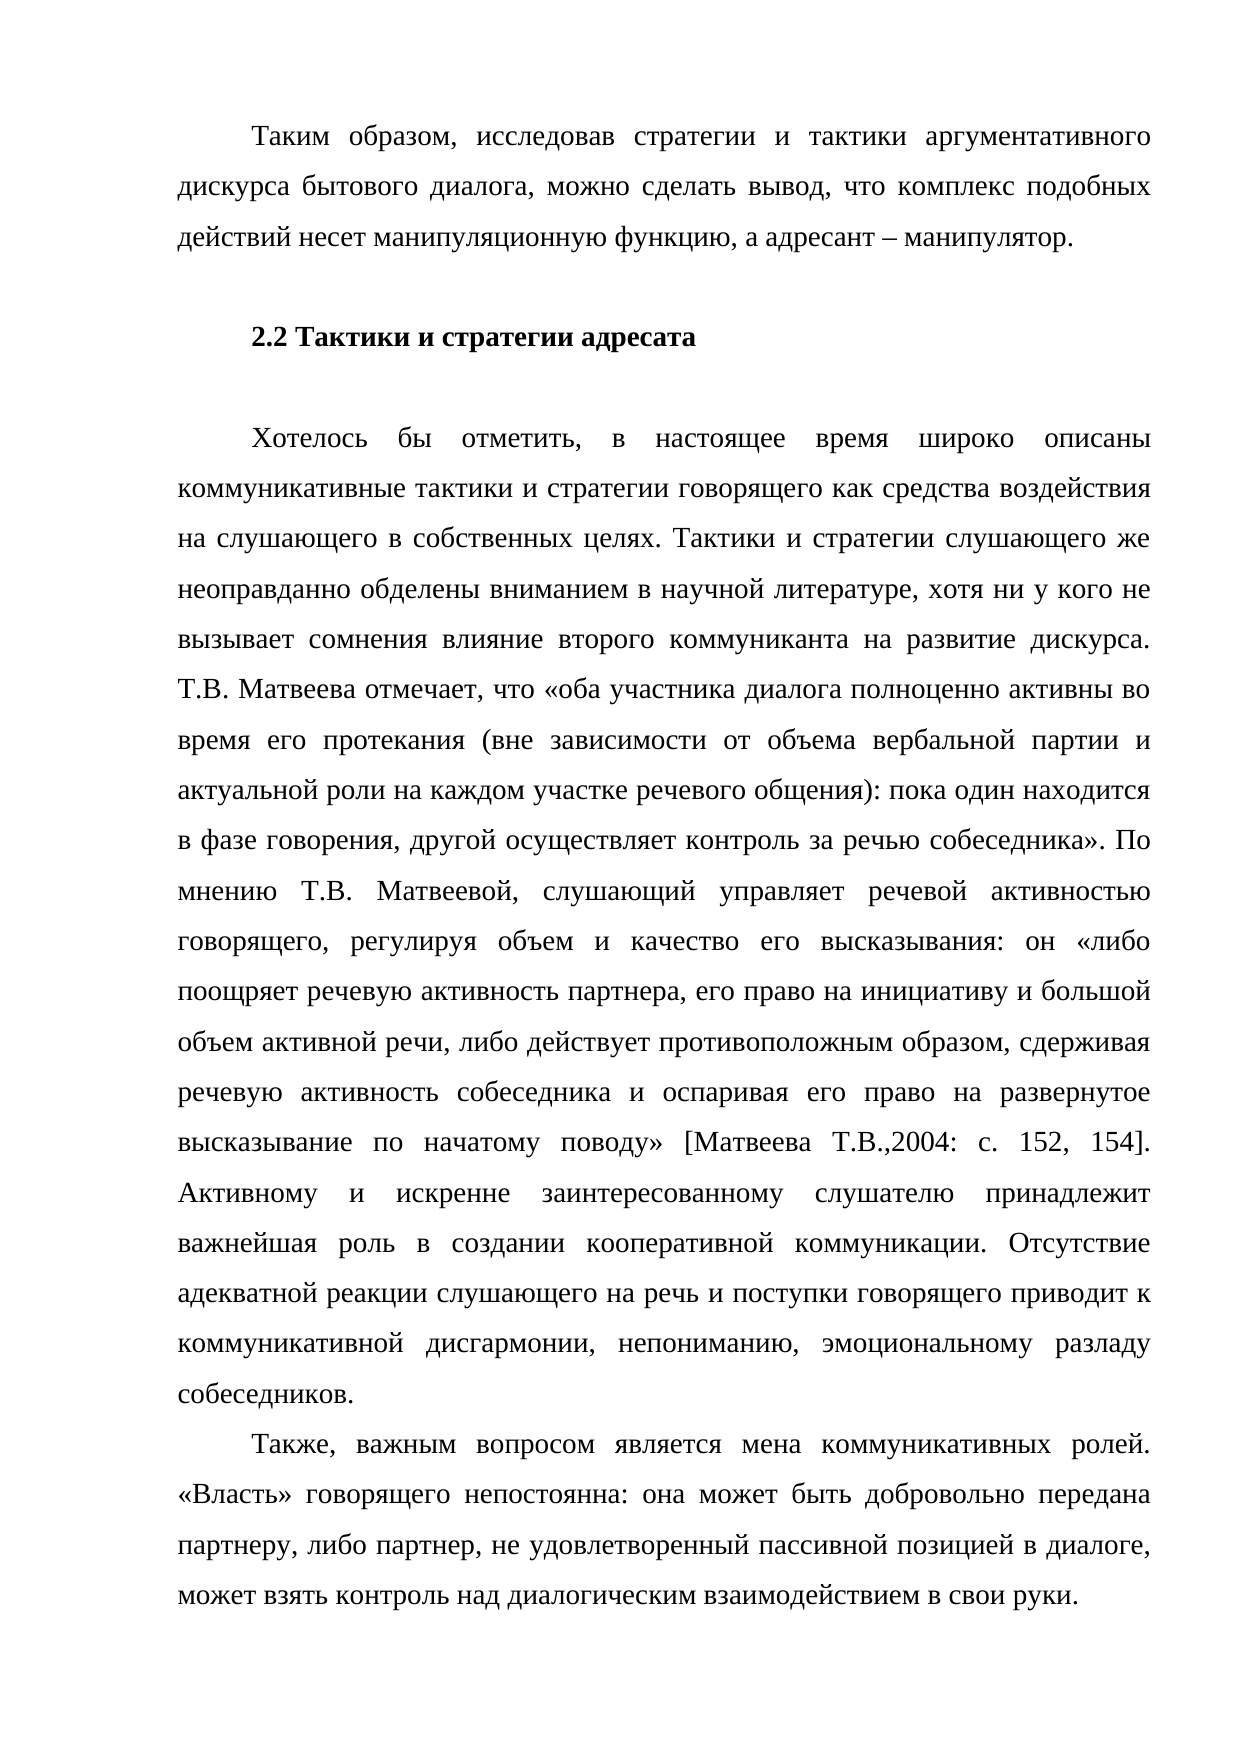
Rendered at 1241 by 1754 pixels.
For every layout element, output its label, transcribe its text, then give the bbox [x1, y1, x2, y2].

text Хотелось бы отметить, в настоящее время широко описаны коммуникативные тактики и стратегии говорящего как средства воздействия на слушающего в собственных целях. Тактики и стратегии слушающего же неоправданно обделены вниманием в научной литературе, хотя ни у кого не вызывает сомнения влияние второго коммуниканта на развитие дискурса. Т.В. Матвеева отмечает, что «оба участника диалога полноценно активны во время его протекания (вне зависимости от объема вербальной партии и актуальной роли на каждом участке речевого общения): пока один находится в фазе говорения, другой осуществляет контроль за речью собеседника». По мнению Т.В. Матвеевой, слушающий управляет речевой активностью говорящего, регулируя объем и качество его высказывания: он «либо поощряет речевую активность партнера, его право на инициативу и большой объем активной речи, либо действует противоположным образом, сдерживая речевую активность собеседника и оспаривая его право на развернутое высказывание по начатому поводу» [Матвеева Т.В.,2004: с. 152, 154]. Активному и искренне заинтересованному слушателю принадлежит важнейшая роль в создании кооперативной коммуникации. Отсутствие адекватной реакции слушающего на речь и поступки говорящего приводит к коммуникативной дисгармонии, непониманию, эмоциональному разладу собеседников. [177, 420, 1152, 1409]
text Таким образом, исследовав стратегии и тактики аргументативного дискурса бытового диалога, можно сделать вывод, что комплекс подобных действий несет манипуляционную функцию, а адресант – манипулятор. [177, 118, 1152, 252]
text 2.2 Тактики и стратегии адресата [177, 319, 1152, 353]
text Также, важным вопросом является мена коммуникативных ролей. «Власть» говорящего непостоянна: она может быть добровольно передана партнеру, либо партнер, не удовлетворенный пассивной позицией в диалоге, может взять контроль над диалогическим взаимодействием в свои руки. [177, 1426, 1152, 1611]
